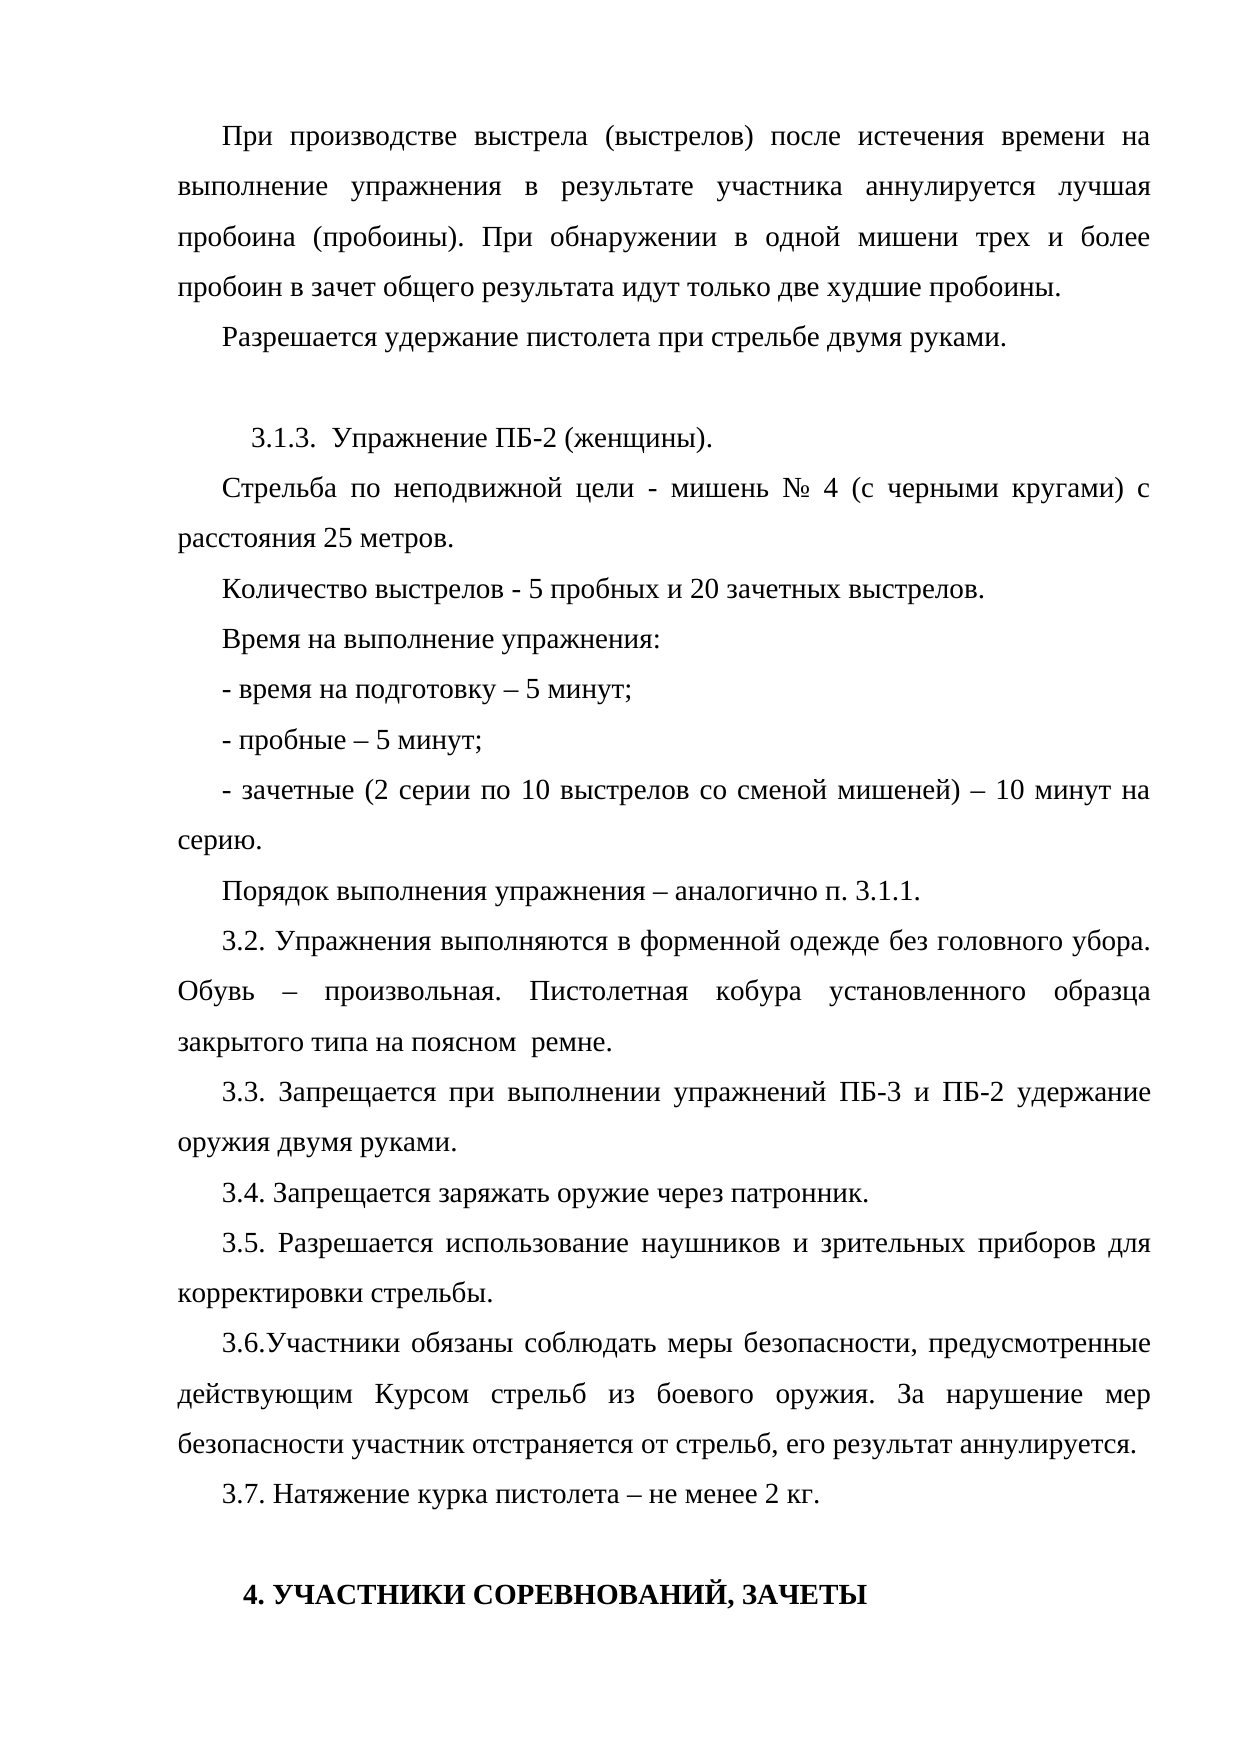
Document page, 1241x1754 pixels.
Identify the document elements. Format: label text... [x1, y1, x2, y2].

text 3.6.Участники обязаны соблюдать меры безопасности, предусмотренные действующим Курсом стрельб из боевого оружия. За нарушение мер безопасности участник отстраняется от стрельб, его результат аннулируется. [177, 1326, 1152, 1460]
text Разрешается удержание пистолета при стрельбе двумя руками. [177, 319, 1152, 353]
text При производстве выстрела (выстрелов) после истечения времени на выполнение упражнения в результате участника аннулируется лучшая пробоина (пробоины). При обнаружении в одной мишени трех и более пробоин в зачет общего результата идут только две худшие пробоины. [177, 118, 1152, 303]
text 3.5. Разрешается использование наушников и зрительных приборов для корректировки стрельбы. [177, 1225, 1152, 1309]
text Количество выстрелов - 5 пробных и 20 зачетных выстрелов. [177, 571, 1152, 604]
text Порядок выполнения упражнения – аналогично п. 3.1.1. [177, 873, 1152, 906]
text 3.3. Запрещается при выполнении упражнений ПБ-3 и ПБ-2 удержание оружия двумя руками. [177, 1074, 1152, 1158]
text - время на подготовку – 5 минут; [177, 672, 1152, 705]
text Стрельба по неподвижной цели - мишень № 4 (с черными кругами) с расстояния . [177, 470, 1152, 554]
text 3.4. Запрещается заряжать оружие через патронник. [177, 1175, 1152, 1208]
text - зачетные (2 серии по 10 выстрелов со сменой мишеней) – 10 минут на серию. [177, 772, 1152, 856]
text 3.2. Упражнения выполняются в форменной одежде без головного убора. Обувь – произвольная. Пистолетная кобура установленного образца закрытого типа на поясном ремне. [177, 923, 1152, 1057]
text Время на выполнение упражнения: [177, 621, 1152, 655]
text - пробные – 5 минут; [177, 722, 1152, 755]
text 3.7. Натяжение курка пистолета – не менее . [177, 1477, 1152, 1510]
text 4. УЧАСТНИКИ СОРЕВНОВАНИЙ, ЗАЧЕТЫ [177, 1577, 1152, 1611]
text 3.1.3. Упражнение ПБ-2 (женщины). [177, 420, 1152, 453]
